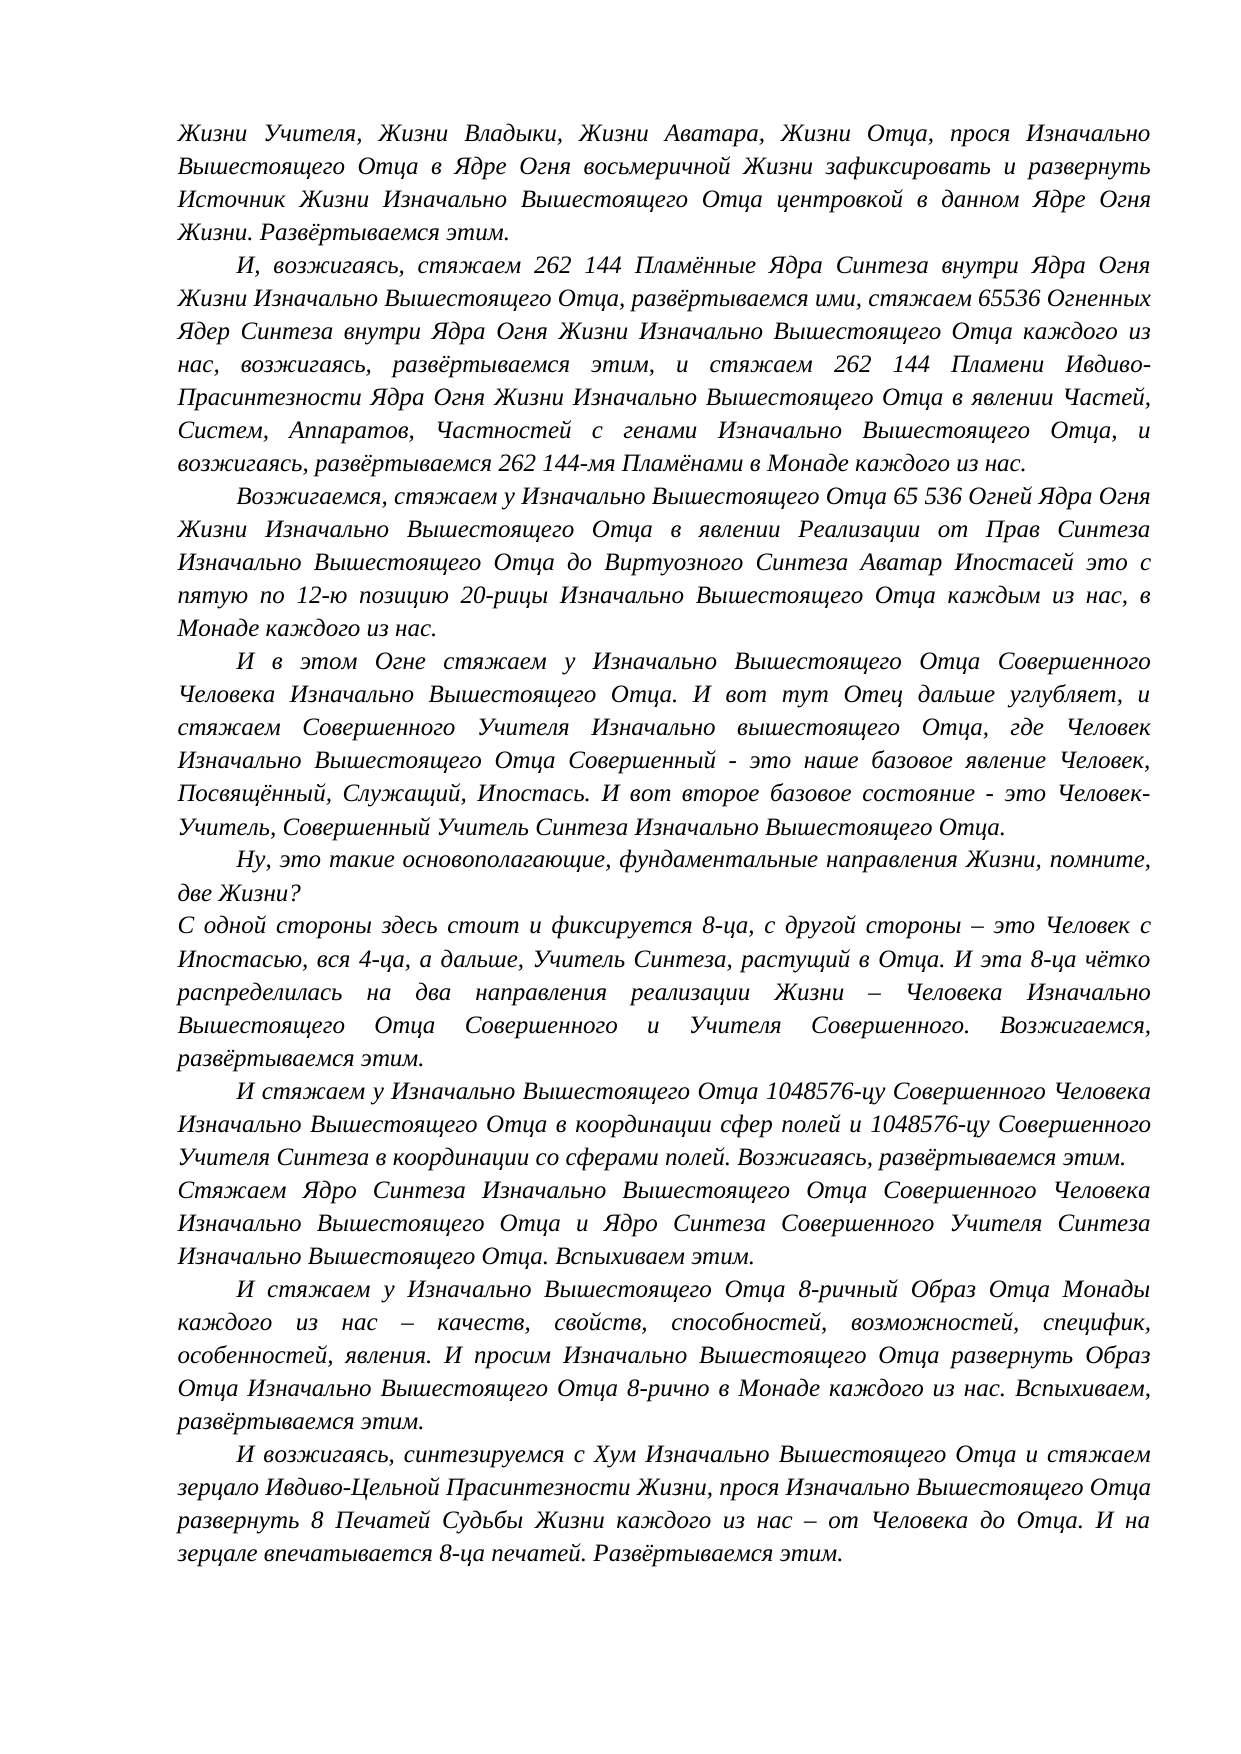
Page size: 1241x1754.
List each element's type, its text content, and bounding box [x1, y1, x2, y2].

text И возжигаясь, синтезируемся с Хум Изначально Вышестоящего Отца и стяжаем зерцало Ивдиво-Цельной Прасинтезности Жизни, прося Изначально Вышестоящего Отца развернуть 8 Печатей Судьбы Жизни каждого из нас – от Человека до Отца. И на зерцале впечатывается 8-ца печатей. Развёртываемся этим. [177, 1439, 1152, 1567]
text И стяжаем у Изначально Вышестоящего Отца 8-ричный Образ Отца Монады каждого из нас – качеств, свойств, способностей, возможностей, специфик, особенностей, явления. И просим Изначально Вышестоящего Отца развернуть Образ Отца Изначально Вышестоящего Отца 8-рично в Монаде каждого из нас. Вспыхиваем, развёртываемся этим. [177, 1274, 1152, 1435]
text С одной стороны здесь стоит и фиксируется 8-ца, с другой стороны – это Человек с Ипостасью, вся 4-ца, а дальше, Учитель Синтеза, растущий в Отца. И эта 8-ца чётко распределилась на два направления реализации Жизни – Человека Изначально Вышестоящего Отца Совершенного и Учителя Совершенного. Возжигаемся, развёртываемся этим. [177, 911, 1152, 1071]
text Возжигаемся, стяжаем у Изначально Вышестоящего Отца 65 536 Огней Ядра Огня Жизни Изначально Вышестоящего Отца в явлении Реализации от Прав Синтеза Изначально Вышестоящего Отца до Виртуозного Синтеза Аватар Ипостасей это с пятую по 12-ю позицию 20-рицы Изначально Вышестоящего Отца каждым из нас, в Монаде каждого из нас. [177, 481, 1152, 642]
text Ну, это такие основополагающие, фундаментальные направления Жизни, помните, две Жизни? [177, 844, 1152, 906]
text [177, 118, 1152, 246]
text И в этом Огне стяжаем у Изначально Вышестоящего Отца Совершенного Человека Изначально Вышестоящего Отца. И вот тут Отец дальше углубляет, и стяжаем Совершенного Учителя Изначально вышестоящего Отца, где Человек Изначально Вышестоящего Отца Совершенный - это наше базовое явление Человек, Посвящённый, Служащий, Ипостась. И вот второе базовое состояние - это Человек-Учитель, Совершенный Учитель Синтеза Изначально Вышестоящего Отца. [177, 646, 1152, 840]
text И, возжигаясь, стяжаем 262 144 Пламённые Ядра Синтеза внутри Ядра Огня Жизни Изначально Вышестоящего Отца, развёртываемся ими, стяжаем 65536 Огненных Ядер Синтеза внутри Ядра Огня Жизни Изначально Вышестоящего Отца каждого из нас, возжигаясь, развёртываемся этим, и стяжаем 262 144 Пламени Ивдиво-Прасинтезности Ядра Огня Жизни Изначально Вышестоящего Отца в явлении Частей, Систем, Аппаратов, Частностей с генами Изначально Вышестоящего Отца, и возжигаясь, развёртываемся 262 144-мя Пламёнами в Монаде каждого из нас. [177, 250, 1152, 477]
text Стяжаем Ядро Синтеза Изначально Вышестоящего Отца Совершенного Человека Изначально Вышестоящего Отца и Ядро Синтеза Совершенного Учителя Синтеза Изначально Вышестоящего Отца. Вспыхиваем этим. [177, 1175, 1152, 1269]
text И стяжаем у Изначально Вышестоящего Отца 1048576-цу Совершенного Человека Изначально Вышестоящего Отца в координации сфер полей и 1048576-цу Совершенного Учителя Синтеза в координации со сферами полей. Возжигаясь, развёртываемся этим. [177, 1076, 1152, 1171]
